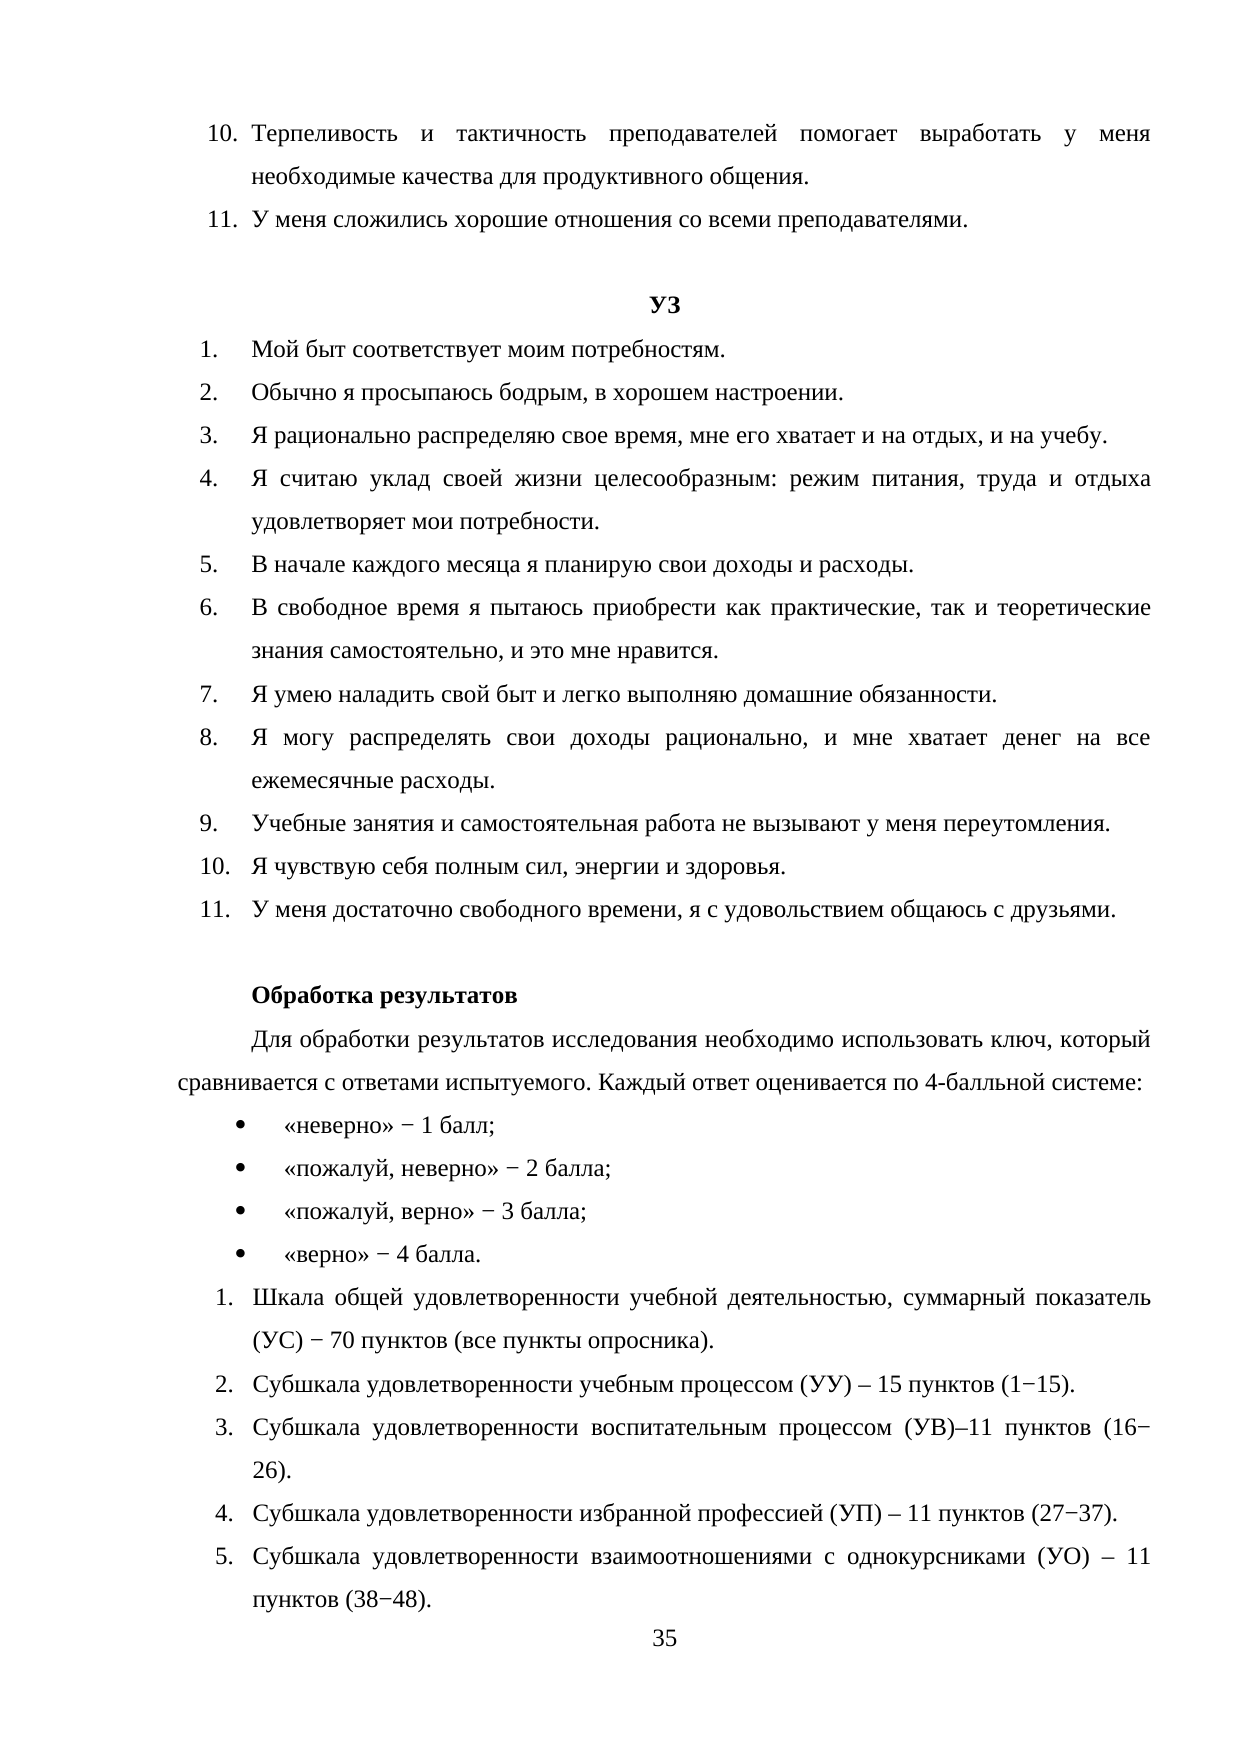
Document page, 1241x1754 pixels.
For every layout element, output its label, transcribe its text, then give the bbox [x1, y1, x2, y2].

list Я считаю уклад своей жизни целесообразным: режим питания, труда и отдыха удовлетворяет мои потребности. [199, 463, 1152, 535]
list Субшкала удовлетворенности избранной профессией (УП) – 11 пунктов (27−37). [215, 1498, 1152, 1527]
list Я рационально распределяю свое время, мне его хватает и на отдых, и на учебу. [199, 420, 1152, 449]
list Я умею наладить свой быт и легко выполняю домашние обязанности. [199, 679, 1152, 707]
list Терпеливость и тактичность преподавателей помогает выработать у меня необходимые качества для продуктивного общения. [207, 118, 1152, 190]
list Я чувствую себя полным сил, энергии и здоровья. [199, 851, 1152, 880]
list В начале каждого месяца я планирую свои доходы и расходы. [199, 549, 1152, 578]
list Я могу распределять свои доходы рационально, и мне хватает денег на все ежемесячные расходы. [199, 722, 1152, 794]
text УЗ [177, 291, 1152, 319]
list «пожалуй, верно» − 3 балла; [177, 1196, 1152, 1225]
list Учебные занятия и самостоятельная работа не вызывают у меня переутомления. [199, 808, 1152, 837]
list У меня сложились хорошие отношения со всеми преподавателями. [207, 204, 1152, 233]
list «верно» − 4 балла. [177, 1239, 1152, 1268]
list «пожалуй, неверно» − 2 балла; [177, 1153, 1152, 1182]
list Субшкала удовлетворенности взаимоотношениями с однокурсниками (УО) – 11 пунктов (38−48). [215, 1541, 1152, 1613]
list В свободное время я пытаюсь приобрести как практические, так и теоретические знания самостоятельно, и это мне нравится. [199, 592, 1152, 664]
text Для обработки результатов исследования необходимо использовать ключ, который сравнивается с ответами испытуемого. Каждый ответ оценивается по 4-балльной системе: [177, 1024, 1152, 1096]
list Субшкала удовлетворенности учебным процессом (УУ) – 15 пунктов (1−15). [215, 1369, 1152, 1397]
list Обычно я просыпаюсь бодрым, в хорошем настроении. [199, 377, 1152, 406]
list Мой быт соответствует моим потребностям. [199, 334, 1152, 362]
list Шкала общей удовлетворенности учебной деятельностью, суммарный показатель (УС) − 70 пунктов (все пункты опросника). [215, 1282, 1152, 1354]
list У меня достаточно свободного времени, я с удовольствием общаюсь с друзьями. [199, 894, 1152, 923]
text Обработка результатов [177, 981, 1152, 1009]
list Субшкала удовлетворенности воспитательным процессом (УВ)–11 пунктов (16− 26). [215, 1412, 1152, 1484]
list «неверно» − 1 балл; [177, 1110, 1152, 1139]
